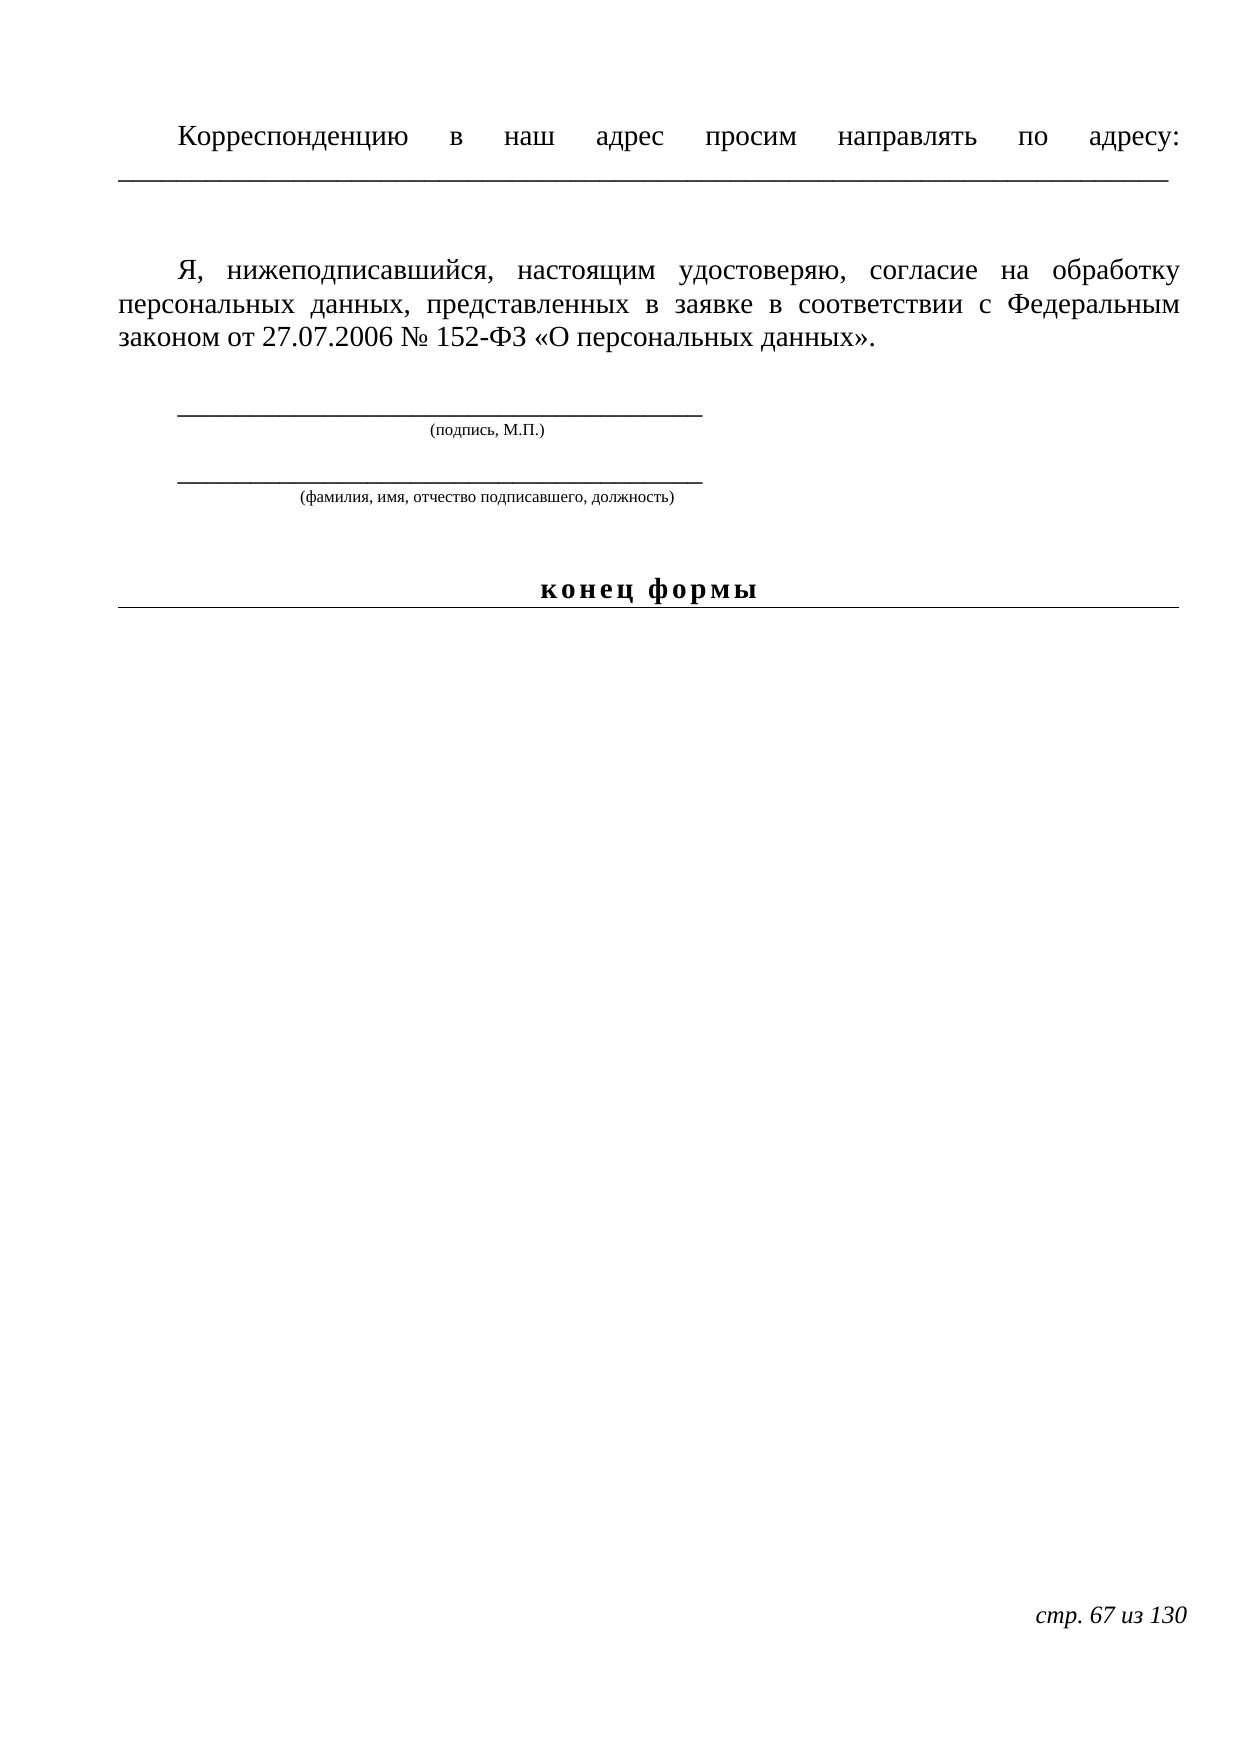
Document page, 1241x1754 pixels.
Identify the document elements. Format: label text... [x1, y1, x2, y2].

text ____________________________________ [118, 453, 1181, 487]
text ____________________________________ [118, 386, 1181, 420]
text конец формы [118, 571, 1179, 607]
text (фамилия, имя, отчество подписавшего, должность) [118, 487, 797, 521]
text Корреспонденцию в наш адрес просим направлять по адресу: ________________________________________________________________________ [118, 118, 1181, 185]
text (подпись, М.П.) [118, 420, 797, 453]
text Я, нижеподписавшийся, настоящим удостоверяю, согласие на обработку персональных данных, представленных в заявке в соответствии с Федеральным законом от 27.07.2006 № 152-ФЗ «О персональных данных». [118, 252, 1181, 353]
